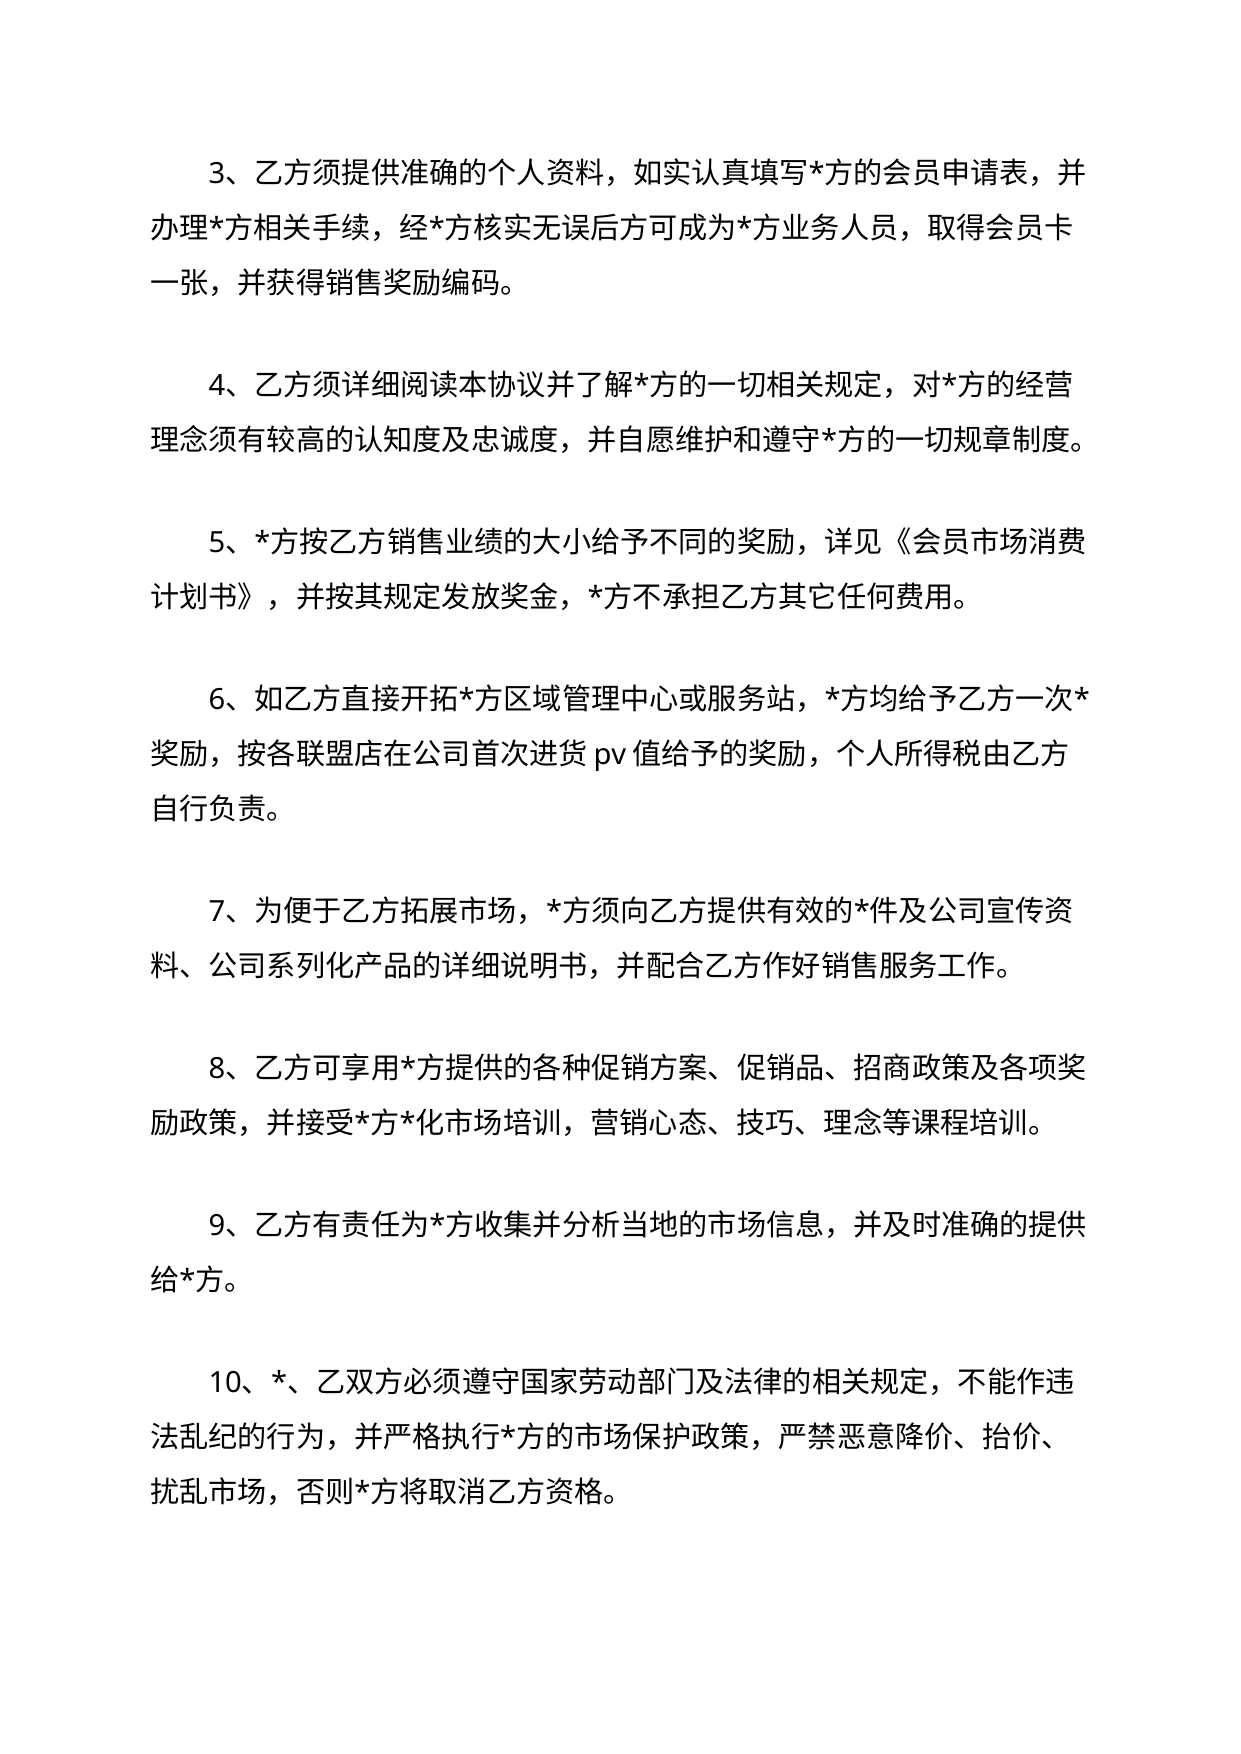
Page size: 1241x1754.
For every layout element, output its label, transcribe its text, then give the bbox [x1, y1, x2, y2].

text 9、乙方有责任为*方收集并分析当地的市场信息，并及时准确的提供给*方。 [150, 1201, 1090, 1299]
text 10、*、乙双方必须遵守国家劳动部门及法律的相关规定，不能作违法乱纪的行为，并严格执行*方的市场保护政策，严禁恶意降价、抬价、扰乱市场，否则*方将取消乙方资格。 [150, 1358, 1090, 1511]
text 5、*方按乙方销售业绩的大小给予不同的奖励，详见《会员市场消费计划书》，并按其规定发放奖金，*方不承担乙方其它任何费用。 [150, 519, 1090, 616]
text 8、乙方可享用*方提供的各种促销方案、促销品、招商政策及各项奖励政策，并接受*方*化市场培训，营销心态、技巧、理念等课程培训。 [150, 1044, 1090, 1142]
text 3、乙方须提供准确的个人资料，如实认真填写*方的会员申请表，并办理*方相关手续，经*方核实无误后方可成为*方业务人员，取得会员卡一张，并获得销售奖励编码。 [150, 150, 1090, 302]
text 7、为便于乙方拓展市场，*方须向乙方提供有效的*件及公司宣传资料、公司系列化产品的详细说明书，并配合乙方作好销售服务工作。 [150, 887, 1090, 985]
text 6、如乙方直接开拓*方区域管理中心或服务站，*方均给予乙方一次*奖励，按各联盟店在公司首次进货pv值给予的奖励，个人所得税由乙方自行负责。 [150, 676, 1090, 828]
text 4、乙方须详细阅读本协议并了解*方的一切相关规定，对*方的经营理念须有较高的认知度及忠诚度，并自愿维护和遵守*方的一切规章制度。 [150, 362, 1090, 459]
